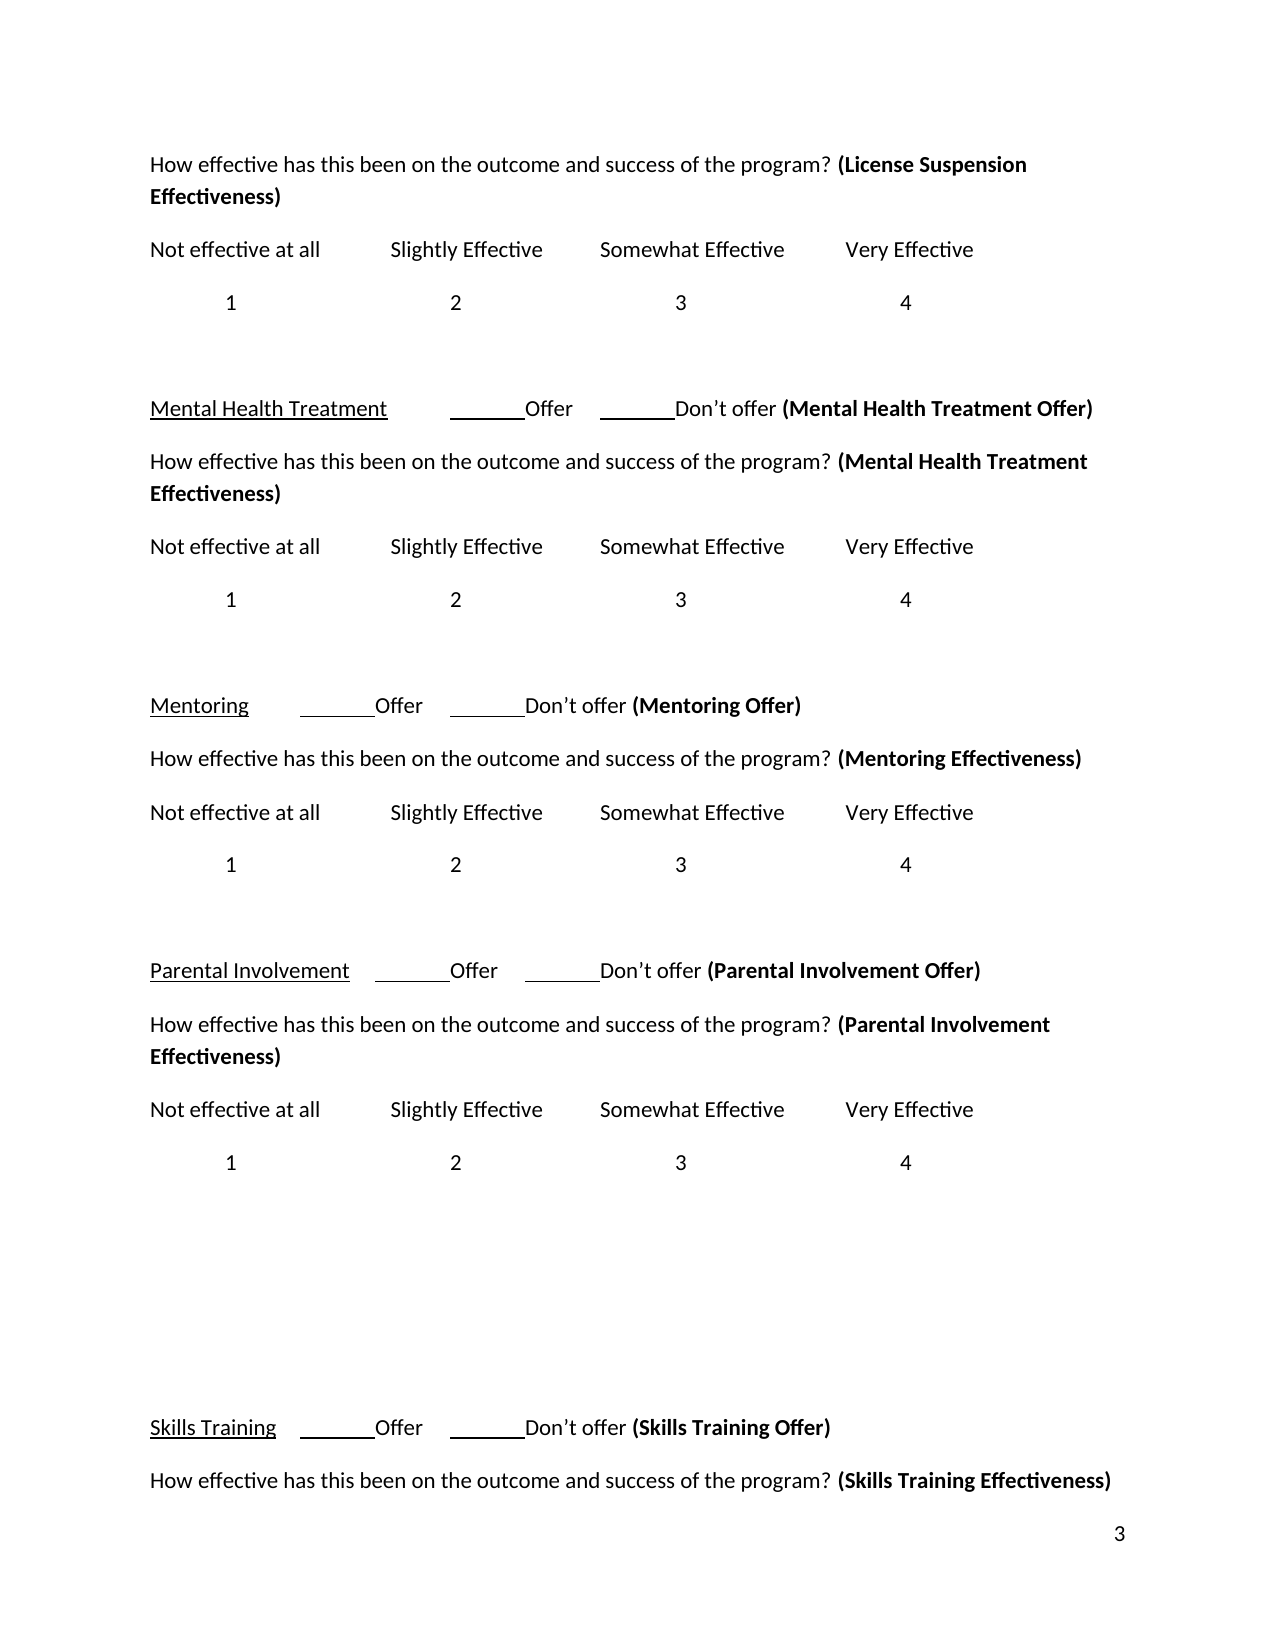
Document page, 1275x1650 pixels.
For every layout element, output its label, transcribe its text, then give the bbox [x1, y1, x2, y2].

text 1 2 3 4 [150, 288, 1125, 316]
text Skills Training Offer Don’t offer (Skills Training Offer) [150, 1413, 1125, 1441]
text How effective has this been on the outcome and success of the program? (Mental Health Treatment Effectiveness) [150, 447, 1125, 507]
text Not effective at all Slightly Effective Somewhat Effective Very Effective [150, 798, 1125, 826]
text How effective has this been on the outcome and success of the program? (Skills Training Effectiveness) [150, 1466, 1125, 1494]
text Mentoring Offer Don’t offer (Mentoring Offer) [150, 692, 1125, 719]
text How effective has this been on the outcome and success of the program? (Mentoring Effectiveness) [150, 744, 1125, 773]
text Parental Involvement Offer Don’t offer (Parental Involvement Offer) [150, 957, 1125, 985]
text Not effective at all Slightly Effective Somewhat Effective Very Effective [150, 1095, 1125, 1123]
text How effective has this been on the outcome and success of the program? (Parental Involvement Effectiveness) [150, 1010, 1125, 1070]
text 1 2 3 4 [150, 1148, 1125, 1176]
text Not effective at all Slightly Effective Somewhat Effective Very Effective [150, 532, 1125, 561]
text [150, 235, 1125, 263]
text 1 2 3 4 [150, 851, 1125, 879]
text Mental Health Treatment Offer Don’t offer (Mental Health Treatment Offer) [150, 394, 1125, 422]
text How effective has this been on the outcome and success of the program? (License Suspension Effectiveness) [150, 150, 1125, 210]
text 1 2 3 4 [150, 586, 1125, 613]
